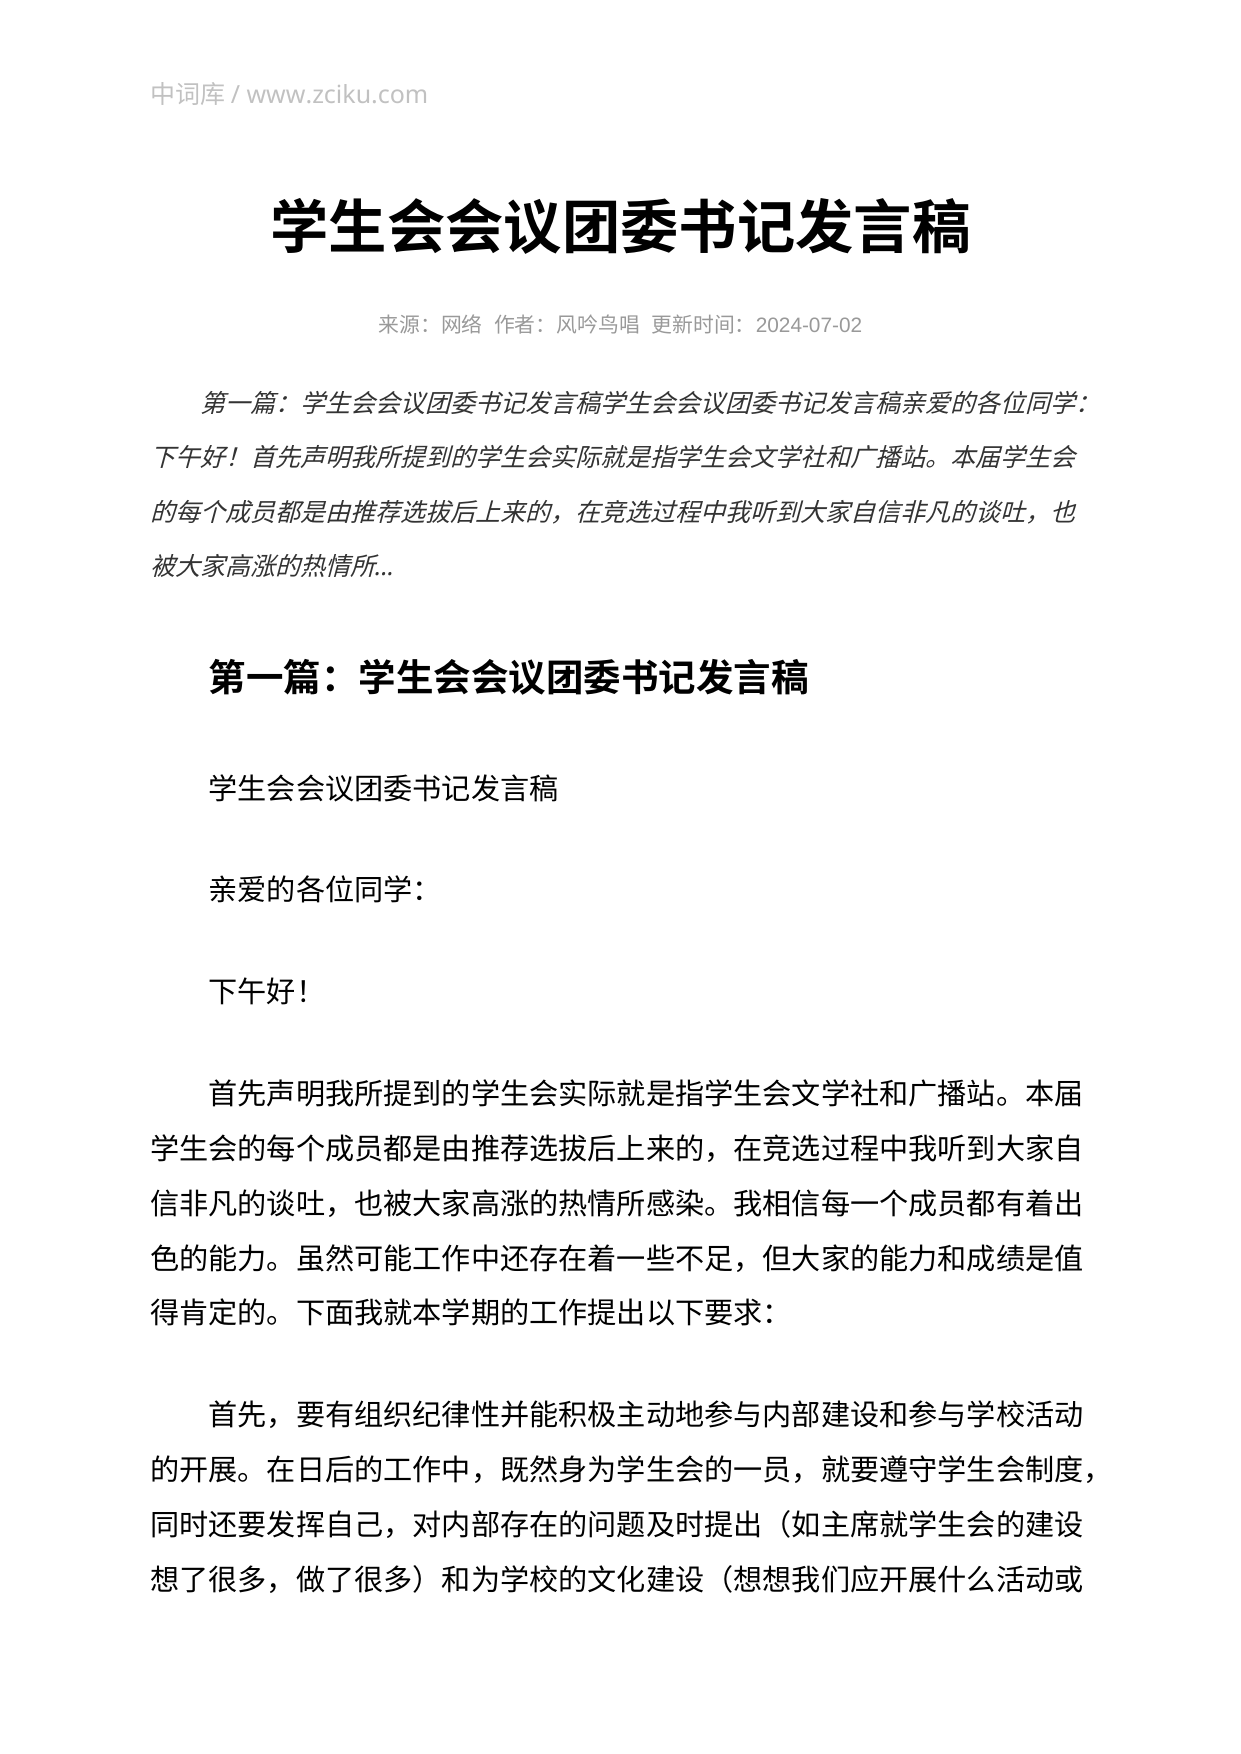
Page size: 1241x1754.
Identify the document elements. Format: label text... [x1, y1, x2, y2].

text 第一篇：学生会会议团委书记发言稿学生会会议团委书记发言稿亲爱的各位同学：下午好！首先声明我所提到的学生会实际就是指学生会文学社和广播站。本届学生会的每个成员都是由推荐选拔后上来的，在竞选过程中我听到大家自信非凡的谈吐，也被大家高涨的热情所... [150, 383, 1090, 583]
text 下午好！ [150, 969, 1090, 1011]
text 首先声明我所提到的学生会实际就是指学生会文学社和广播站。本届学生会的每个成员都是由推荐选拔后上来的，在竞选过程中我听到大家自信非凡的谈吐，也被大家高涨的热情所感染。我相信每一个成员都有着出色的能力。虽然可能工作中还存在着一些不足，但大家的能力和成绩是值得肯定的。下面我就本学期的工作提出以下要求： [150, 1071, 1090, 1332]
text 学生会会议团委书记发言稿 [150, 765, 1090, 807]
text 来源：网络 作者：风吟鸟唱 更新时间：2024-07-02 [150, 313, 1090, 337]
subtitle 学生会会议团委书记发言稿 [150, 181, 1090, 266]
text 第一篇：学生会会议团委书记发言稿 [150, 648, 1090, 702]
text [150, 1392, 1090, 1599]
text 亲爱的各位同学： [150, 867, 1090, 909]
